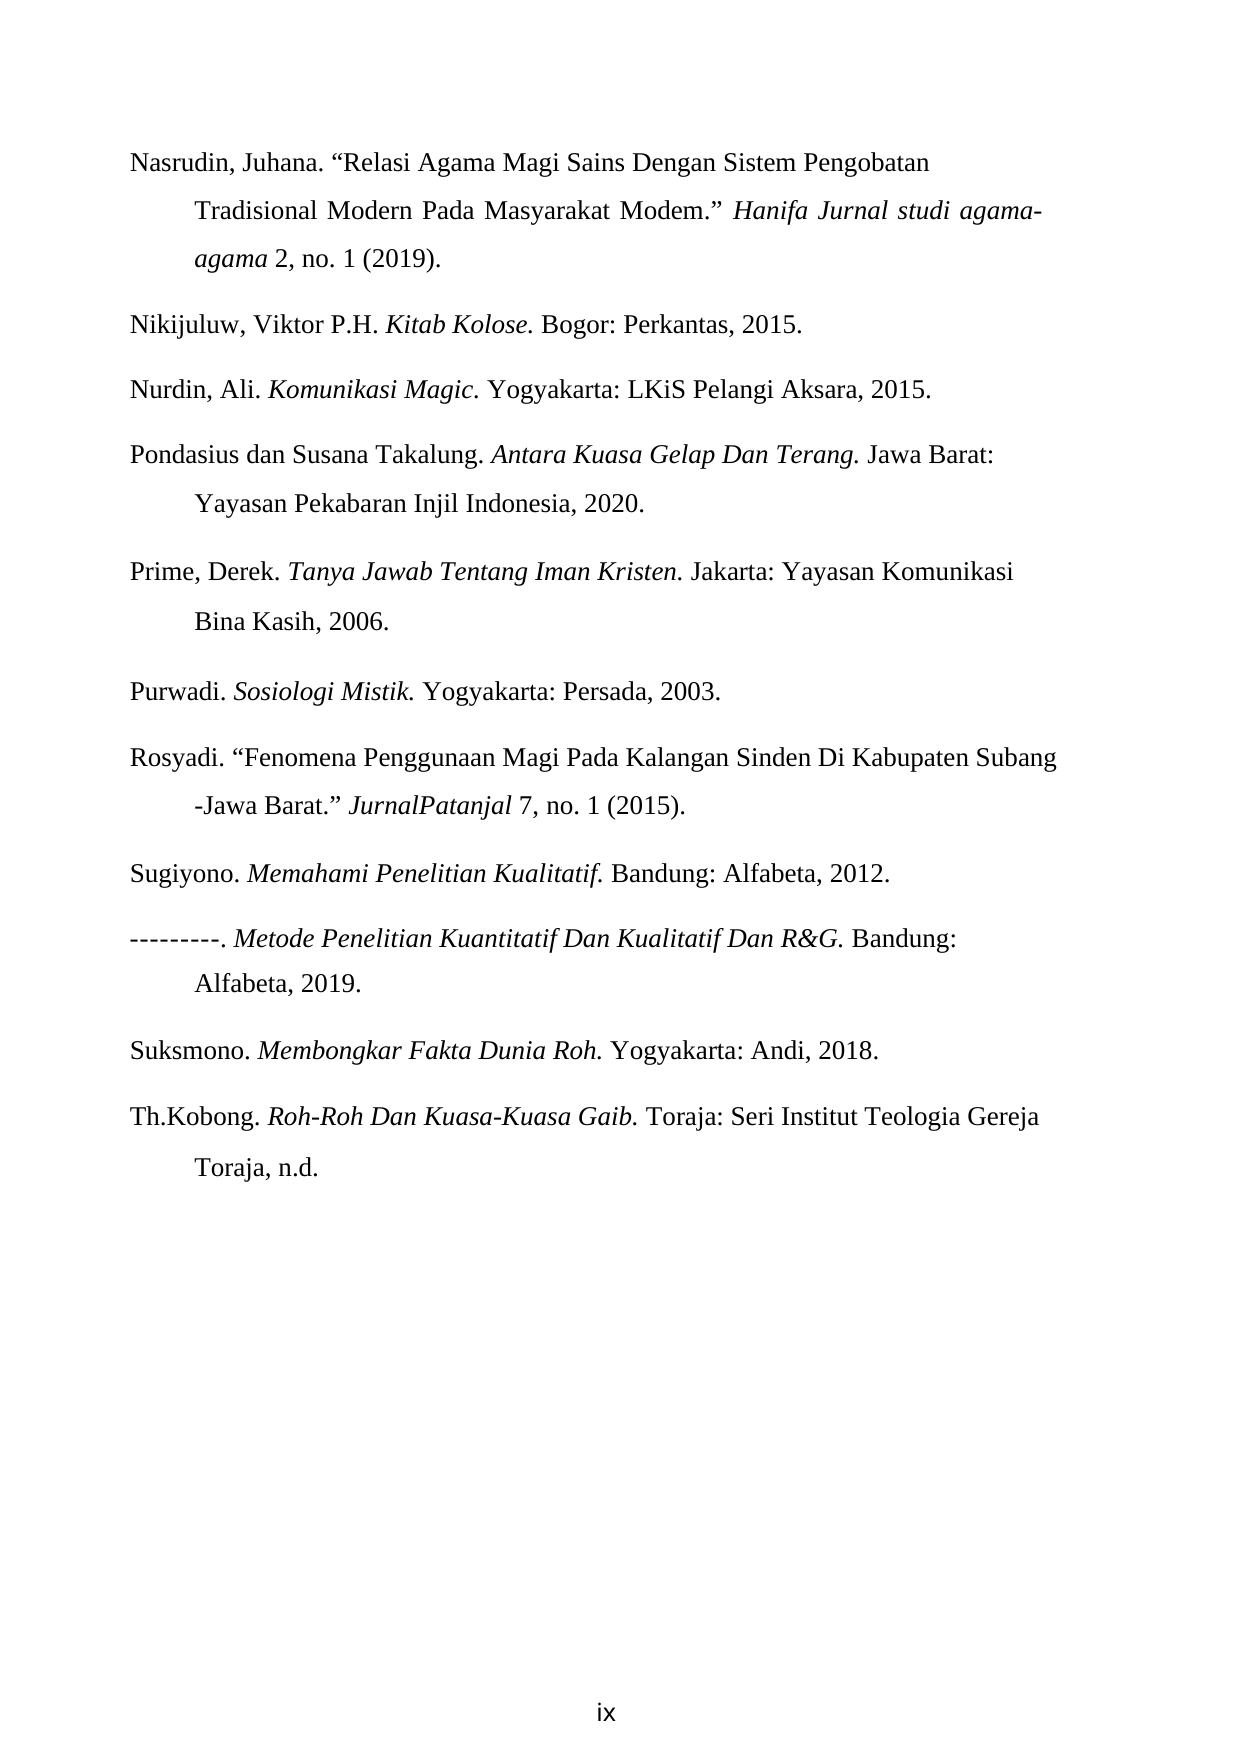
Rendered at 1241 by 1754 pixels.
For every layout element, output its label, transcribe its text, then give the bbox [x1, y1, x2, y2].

text Sugiyono. Memahami Penelitian Kualitatif. Bandung: Alfabeta, 2012. [129, 861, 1059, 888]
text Suksmono. Membongkar Fakta Dunia Roh. Yogyakarta: Andi, 2018. [129, 1037, 1059, 1064]
text Nurdin, Ali. Komunikasi Magic. Yogyakarta: LKiS Pelangi Aksara, 2015. [129, 377, 1059, 404]
text Purwadi. Sosiologi Mistik. Yogyakarta: Persada, 2003. [129, 678, 1059, 705]
text Th.Kobong. Roh-Roh Dan Kuasa-Kuasa Gaib. Toraja: Seri Institut Teologia Gereja Toraja, n.d. [129, 1085, 1059, 1187]
text . Metode Penelitian Kuantitatif Dan Kualitatif Dan R&G. Bandung: [129, 925, 1059, 952]
text Rosyadi. “Fenomena Penggunaan Magi Pada Kalangan Sinden Di Kabupaten Subang -Jawa Barat.” JurnalPatanjal 7, no. 1 (2015). [129, 727, 1059, 824]
text Tradisional Modern Pada Masyarakat Modem.” Hanifa Jurnal studi agama- agama 2, no. 1 (2019). [194, 181, 1043, 277]
text Nasrudin, Juhana. “Relasi Agama Magi Sains Dengan Sistem Pengobatan [129, 133, 1059, 181]
text Pondasius dan Susana Takalung. Antara Kuasa Gelap Dan Terang. Jawa Barat: Yayasan Pekabaran Injil Indonesia, 2020. [129, 424, 1059, 522]
text Alfabeta, 2019. [194, 971, 1059, 998]
text Prime, Derek. Tanya Jawab Tentang Iman Kristen. Jakarta: Yayasan Komunikasi Bina Kasih, 2006. [129, 540, 1059, 641]
text Nikijuluw, Viktor P.H. Kitab Kolose. Bogor: Perkantas, 2015. [129, 312, 1059, 339]
